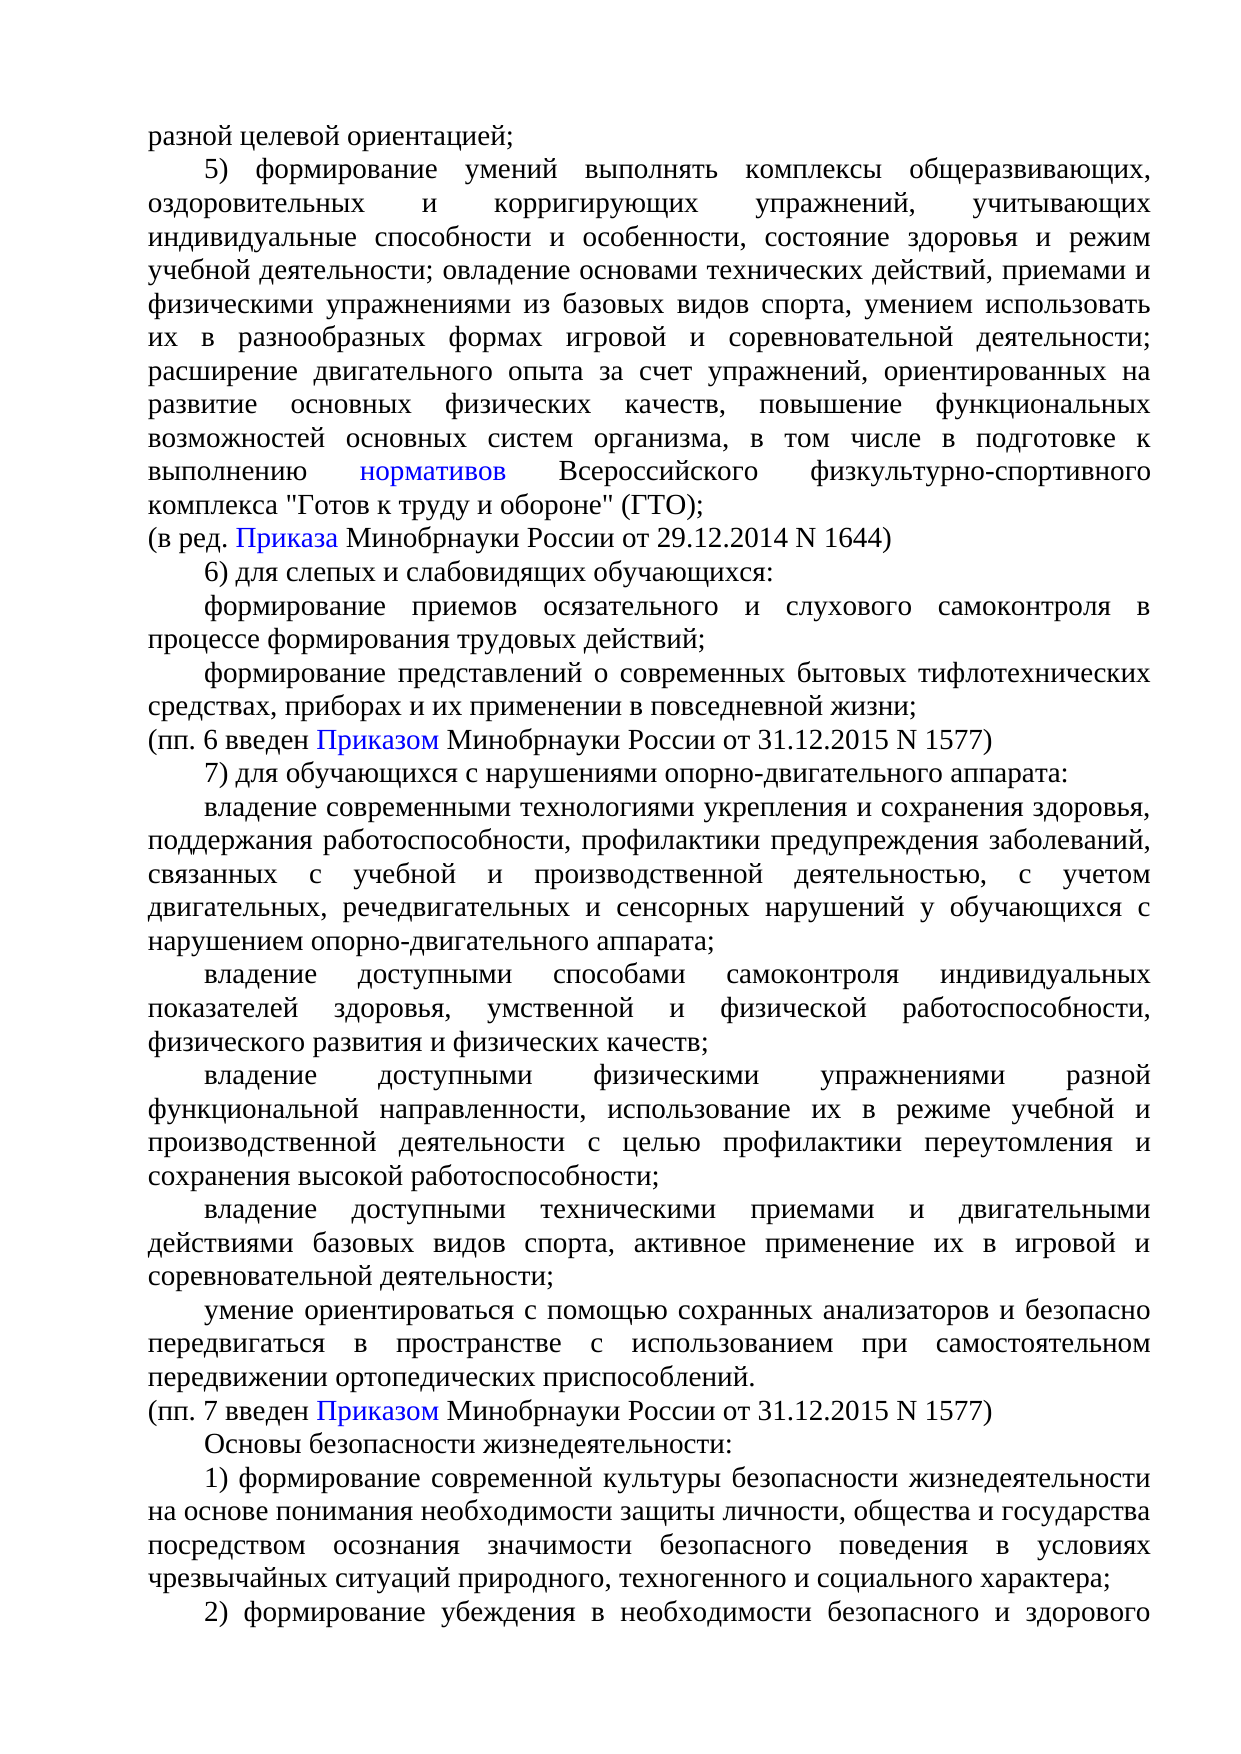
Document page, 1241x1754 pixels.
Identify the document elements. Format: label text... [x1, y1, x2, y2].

text формирование представлений о современных бытовых тифлотехнических средствах, приборах и их применении в повседневной жизни; [148, 655, 1152, 722]
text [148, 118, 1152, 152]
text (пп. 7 введен Приказом Минобрнауки России от 31.12.2015 N 1577) [148, 1393, 1152, 1426]
text 7) для обучающихся с нарушениями опорно-двигательного аппарата: [148, 755, 1152, 789]
text формирование приемов осязательного и слухового самоконтроля в процессе формирования трудовых действий; [148, 588, 1152, 655]
text умение ориентироваться с помощью сохранных анализаторов и безопасно передвигаться в пространстве с использованием при самостоятельном передвижении ортопедических приспособлений. [148, 1292, 1152, 1393]
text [148, 1594, 1152, 1627]
text владение современными технологиями укрепления и сохранения здоровья, поддержания работоспособности, профилактики предупреждения заболеваний, связанных с учебной и производственной деятельностью, с учетом двигательных, речедвигательных и сенсорных нарушений у обучающихся с нарушением опорно-двигательного аппарата; [148, 789, 1152, 957]
text (пп. 6 введен Приказом Минобрнауки России от 31.12.2015 N 1577) [148, 722, 1152, 755]
text владение доступными техническими приемами и двигательными действиями базовых видов спорта, активное применение их в игровой и соревновательной деятельности; [148, 1191, 1152, 1292]
text владение доступными способами самоконтроля индивидуальных показателей здоровья, умственной и физической работоспособности, физического развития и физических качеств; [148, 957, 1152, 1057]
text 5) формирование умений выполнять комплексы общеразвивающих, оздоровительных и корригирующих упражнений, учитывающих индивидуальные способности и особенности, состояние здоровья и режим учебной деятельности; овладение основами технических действий, приемами и физическими упражнениями из базовых видов спорта, умением использовать их в разнообразных формах игровой и соревновательной деятельности; расширение двигательного опыта за счет упражнений, ориентированных на развитие основных физических качеств, повышение функциональных возможностей основных систем организма, в том числе в подготовке к выполнению нормативов Всероссийского физкультурно-спортивного комплекса "Готов к труду и обороне" (ГТО); [148, 152, 1152, 521]
text Основы безопасности жизнедеятельности: [148, 1426, 1152, 1460]
text (в ред. Приказа Минобрнауки России от 29.12.2014 N 1644) [148, 521, 1152, 554]
text 1) формирование современной культуры безопасности жизнедеятельности на основе понимания необходимости защиты личности, общества и государства посредством осознания значимости безопасного поведения в условиях чрезвычайных ситуаций природного, техногенного и социального характера; [148, 1460, 1152, 1594]
text владение доступными физическими упражнениями разной функциональной направленности, использование их в режиме учебной и производственной деятельности с целью профилактики переутомления и сохранения высокой работоспособности; [148, 1057, 1152, 1191]
text 6) для слепых и слабовидящих обучающихся: [148, 554, 1152, 588]
